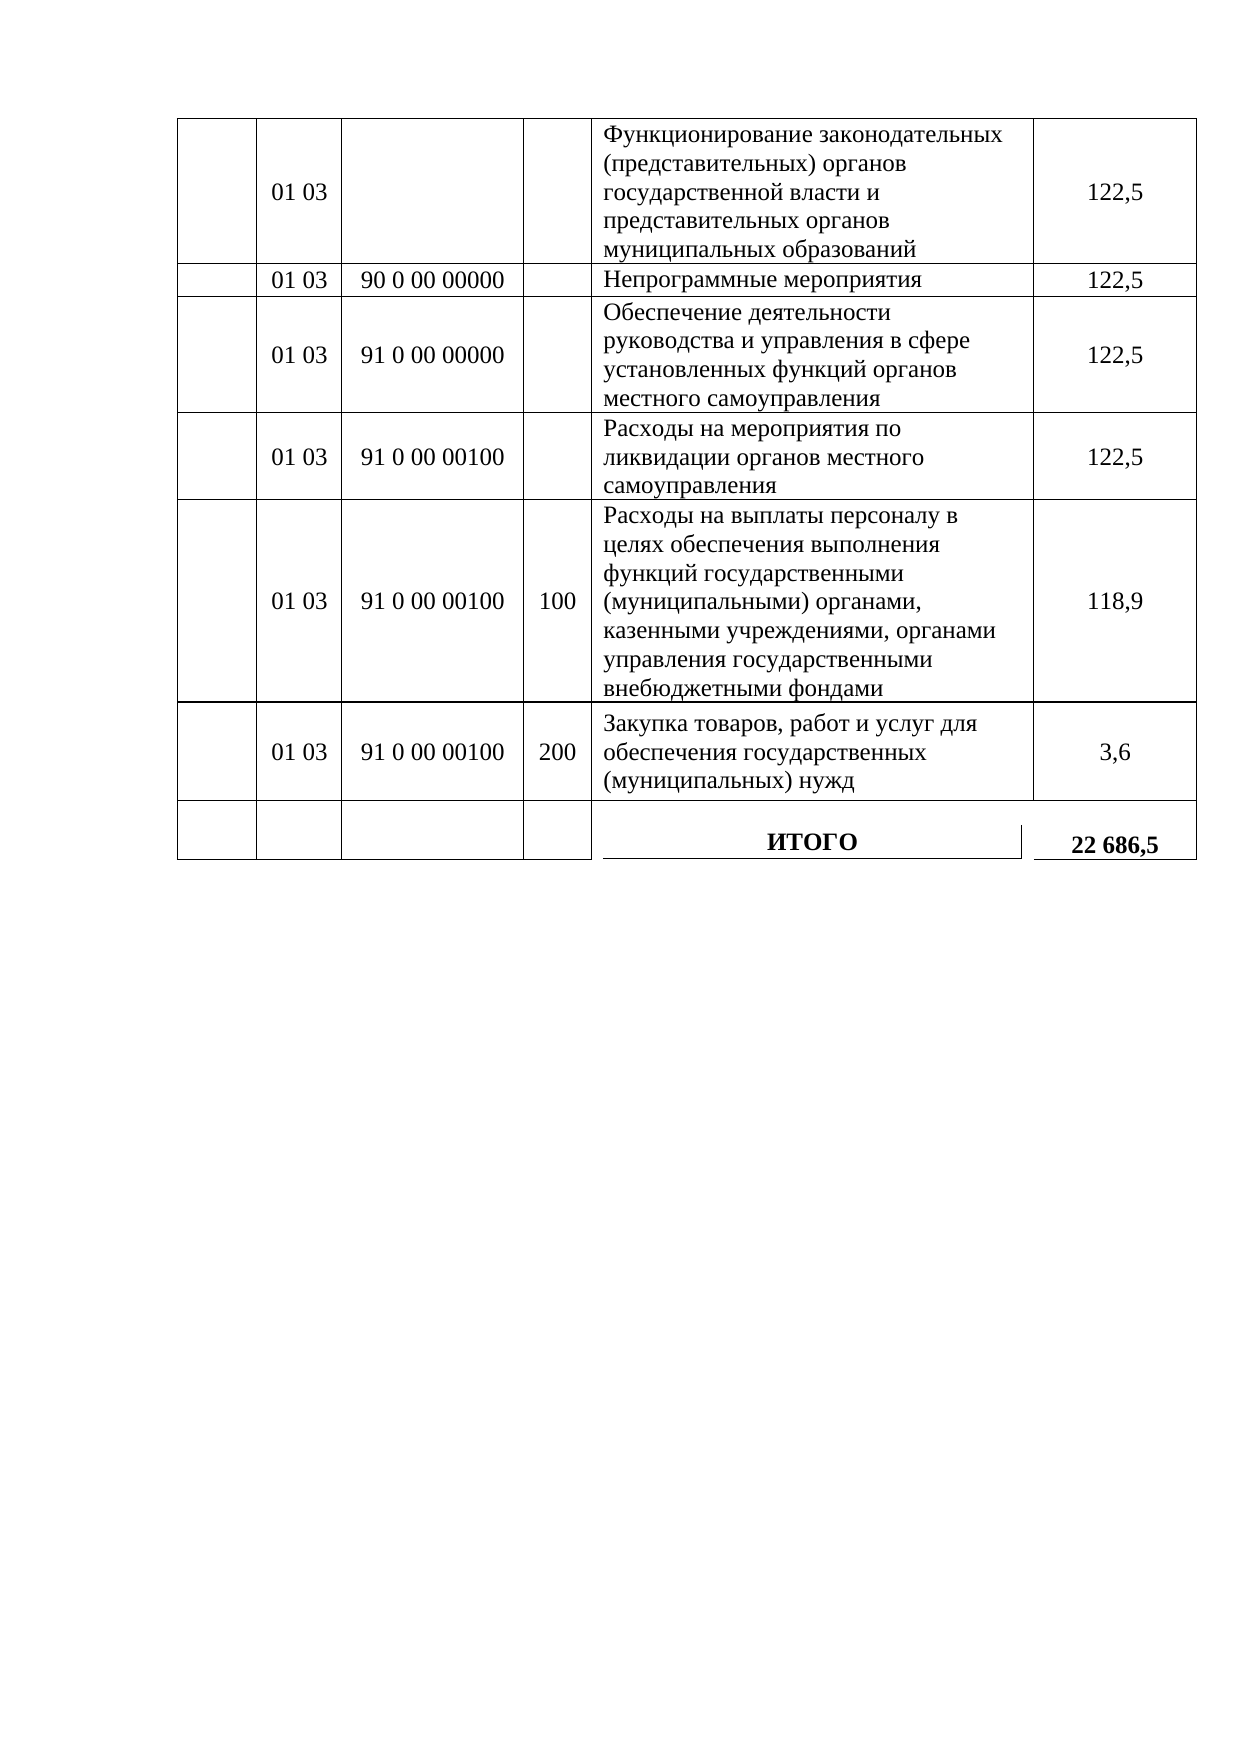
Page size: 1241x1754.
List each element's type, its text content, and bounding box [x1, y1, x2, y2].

table_cell [178, 801, 256, 859]
table_cell Расходы на выплаты персоналу в целях обеспечения выполнения функций государственными (муниципальными) органами, казенными учреждениями, органами управления государственными внебюджетными фондами [592, 500, 1033, 701]
table_cell 91 0 00 00100 [342, 703, 523, 800]
table_cell 01 03 [257, 500, 341, 701]
table_cell [524, 413, 591, 499]
table_cell 3,6 [1034, 703, 1196, 800]
table_cell 01 03 [257, 119, 341, 263]
table_cell [178, 119, 256, 263]
table_cell [257, 801, 341, 859]
table_cell [592, 801, 1034, 859]
table_cell [178, 297, 256, 412]
table_cell Непрограммные мероприятия [592, 264, 1033, 296]
table_cell [178, 500, 256, 701]
table_cell 100 [524, 500, 591, 701]
table_cell [524, 297, 591, 412]
table_cell Расходы на мероприятия по ликвидации органов местного самоуправления [592, 413, 1033, 499]
table_cell [178, 264, 256, 296]
table_cell 200 [524, 703, 591, 800]
table_cell 01 03 [257, 297, 341, 412]
table_cell 122,5 [1034, 297, 1196, 412]
table_cell 122,5 [1034, 119, 1196, 263]
table_cell 01 03 [257, 264, 341, 296]
table_cell 91 0 00 00100 [342, 413, 523, 499]
table_cell [178, 413, 256, 499]
table_cell 22 686,5 [1034, 801, 1196, 859]
table_cell 01 03 [257, 413, 341, 499]
table_cell 91 0 00 00000 [342, 297, 523, 412]
table_cell [524, 119, 591, 263]
table_cell 122,5 [1034, 413, 1196, 499]
table_cell 01 03 [257, 703, 341, 800]
table_cell Функционирование законодательных (представительных) органов государственной власти и представительных органов муниципальных образований [592, 119, 1033, 263]
table_cell 122,5 [1034, 264, 1196, 296]
table_cell Закупка товаров, работ и услуг для обеспечения государственных (муниципальных) нужд [592, 703, 1033, 800]
table_cell 118,9 [1034, 500, 1196, 701]
table_cell [342, 119, 523, 263]
table_cell [524, 264, 591, 296]
table_cell 91 0 00 00100 [342, 500, 523, 701]
table_cell 90 0 00 00000 [342, 264, 523, 296]
table_cell [524, 801, 591, 859]
table_cell [342, 801, 523, 859]
table_cell [178, 703, 256, 800]
table_cell Обеспечение деятельности руководства и управления в сфере установленных функций органов местного самоуправления [592, 297, 1033, 412]
